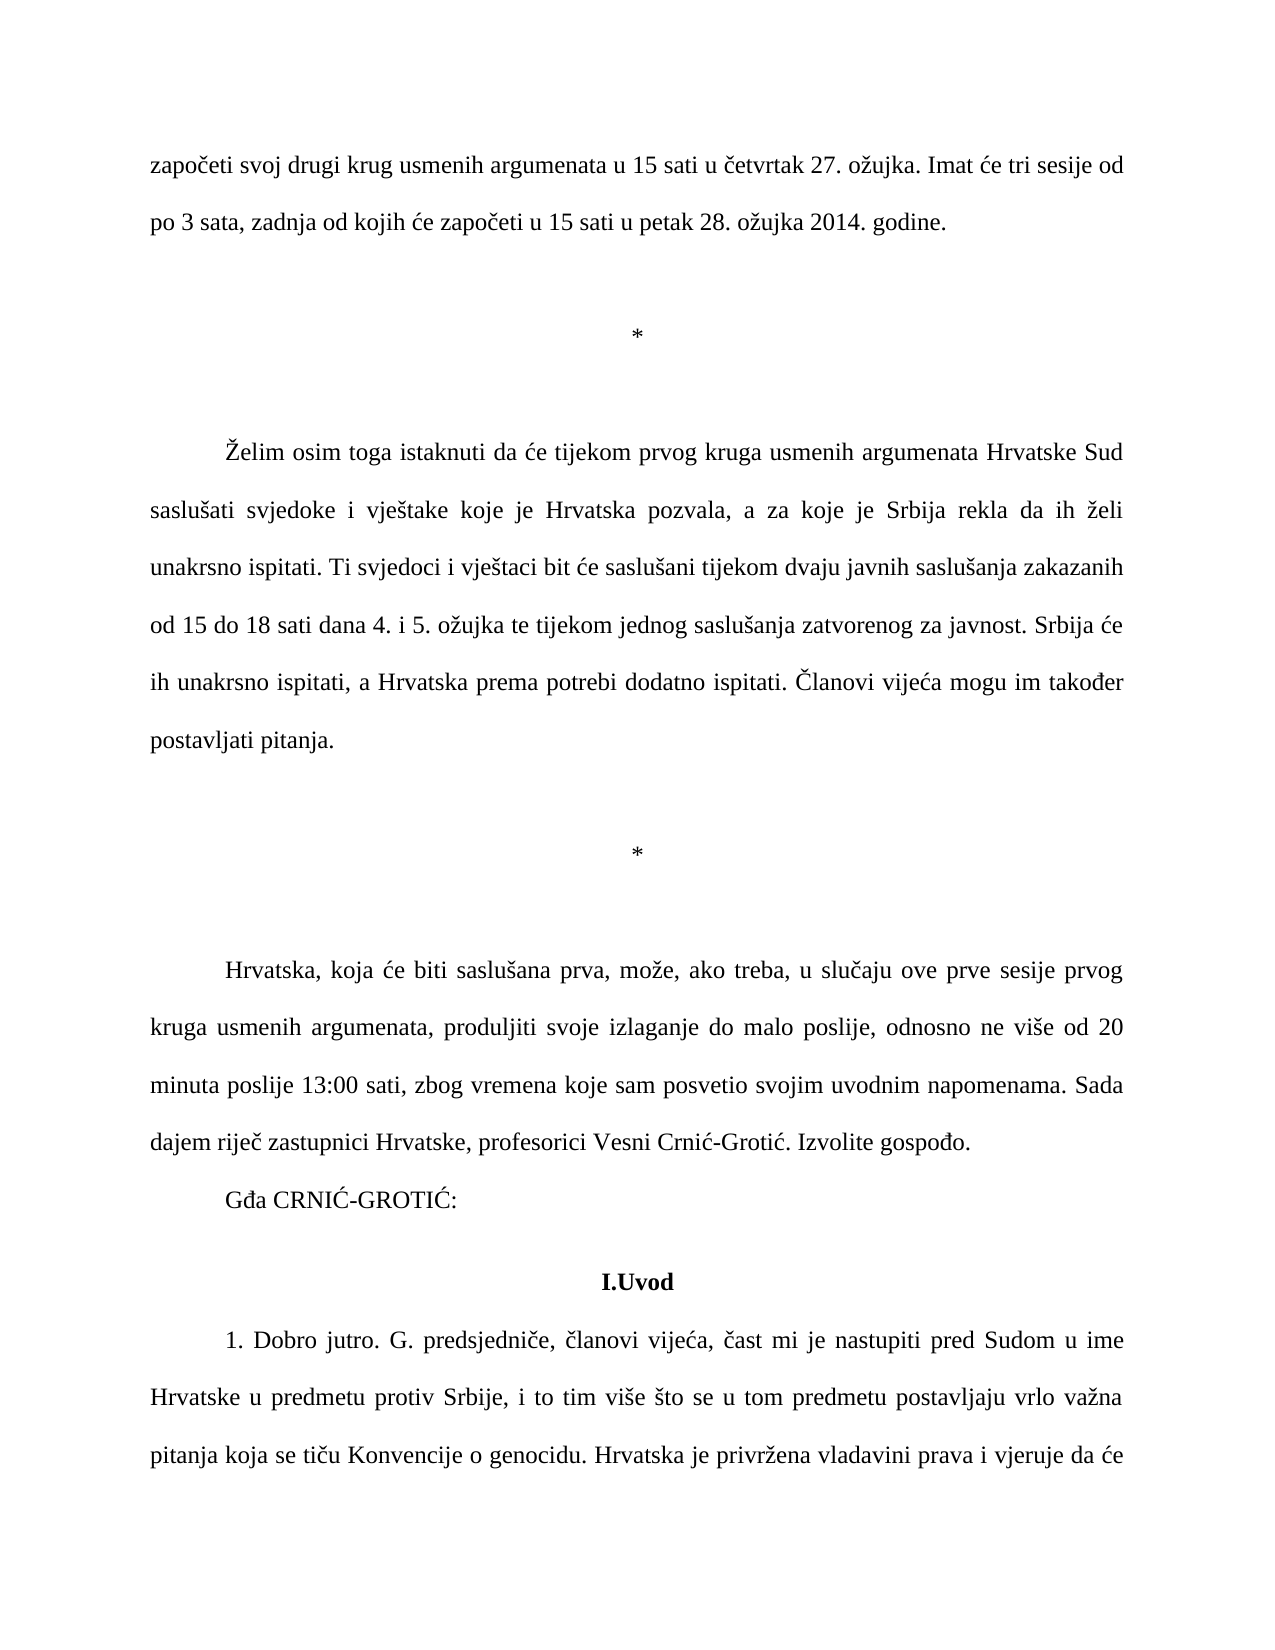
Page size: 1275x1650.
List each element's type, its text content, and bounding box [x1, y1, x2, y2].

text Gđa CRNIĆ-GROTIĆ: [150, 1185, 1125, 1214]
text * [150, 322, 1125, 351]
text Hrvatska, koja će biti saslušana prva, može, ako treba, u slučaju ove prve sesije prvog kruga usmenih argumenata, produljiti svoje izlaganje do malo poslije, odnosno ne više od 20 minuta poslije 13:00 sati, zbog vremena koje sam posvetio svojim uvodnim napomenama. Sada dajem riječ zastupnici Hrvatske, profesorici Vesni Crnić-Grotić. Izvolite gospođo. [150, 955, 1125, 1156]
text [150, 1325, 1125, 1469]
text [150, 150, 1125, 236]
text * [150, 840, 1125, 869]
text I.Uvod [150, 1267, 1125, 1296]
text Želim osim toga istaknuti da će tijekom prvog kruga usmenih argumenata Hrvatske Sud saslušati svjedoke i vještake koje je Hrvatska pozvala, a za koje je Srbija rekla da ih želi unakrsno ispitati. Ti svjedoci i vještaci bit će saslušani tijekom dvaju javnih saslušanja zakazanih od 15 do 18 sati dana 4. i 5. ožujka te tijekom jednog saslušanja zatvorenog za javnost. Srbija će ih unakrsno ispitati, a Hrvatska prema potrebi dodatno ispitati. Članovi vijeća mogu im također postavljati pitanja. [150, 437, 1125, 754]
